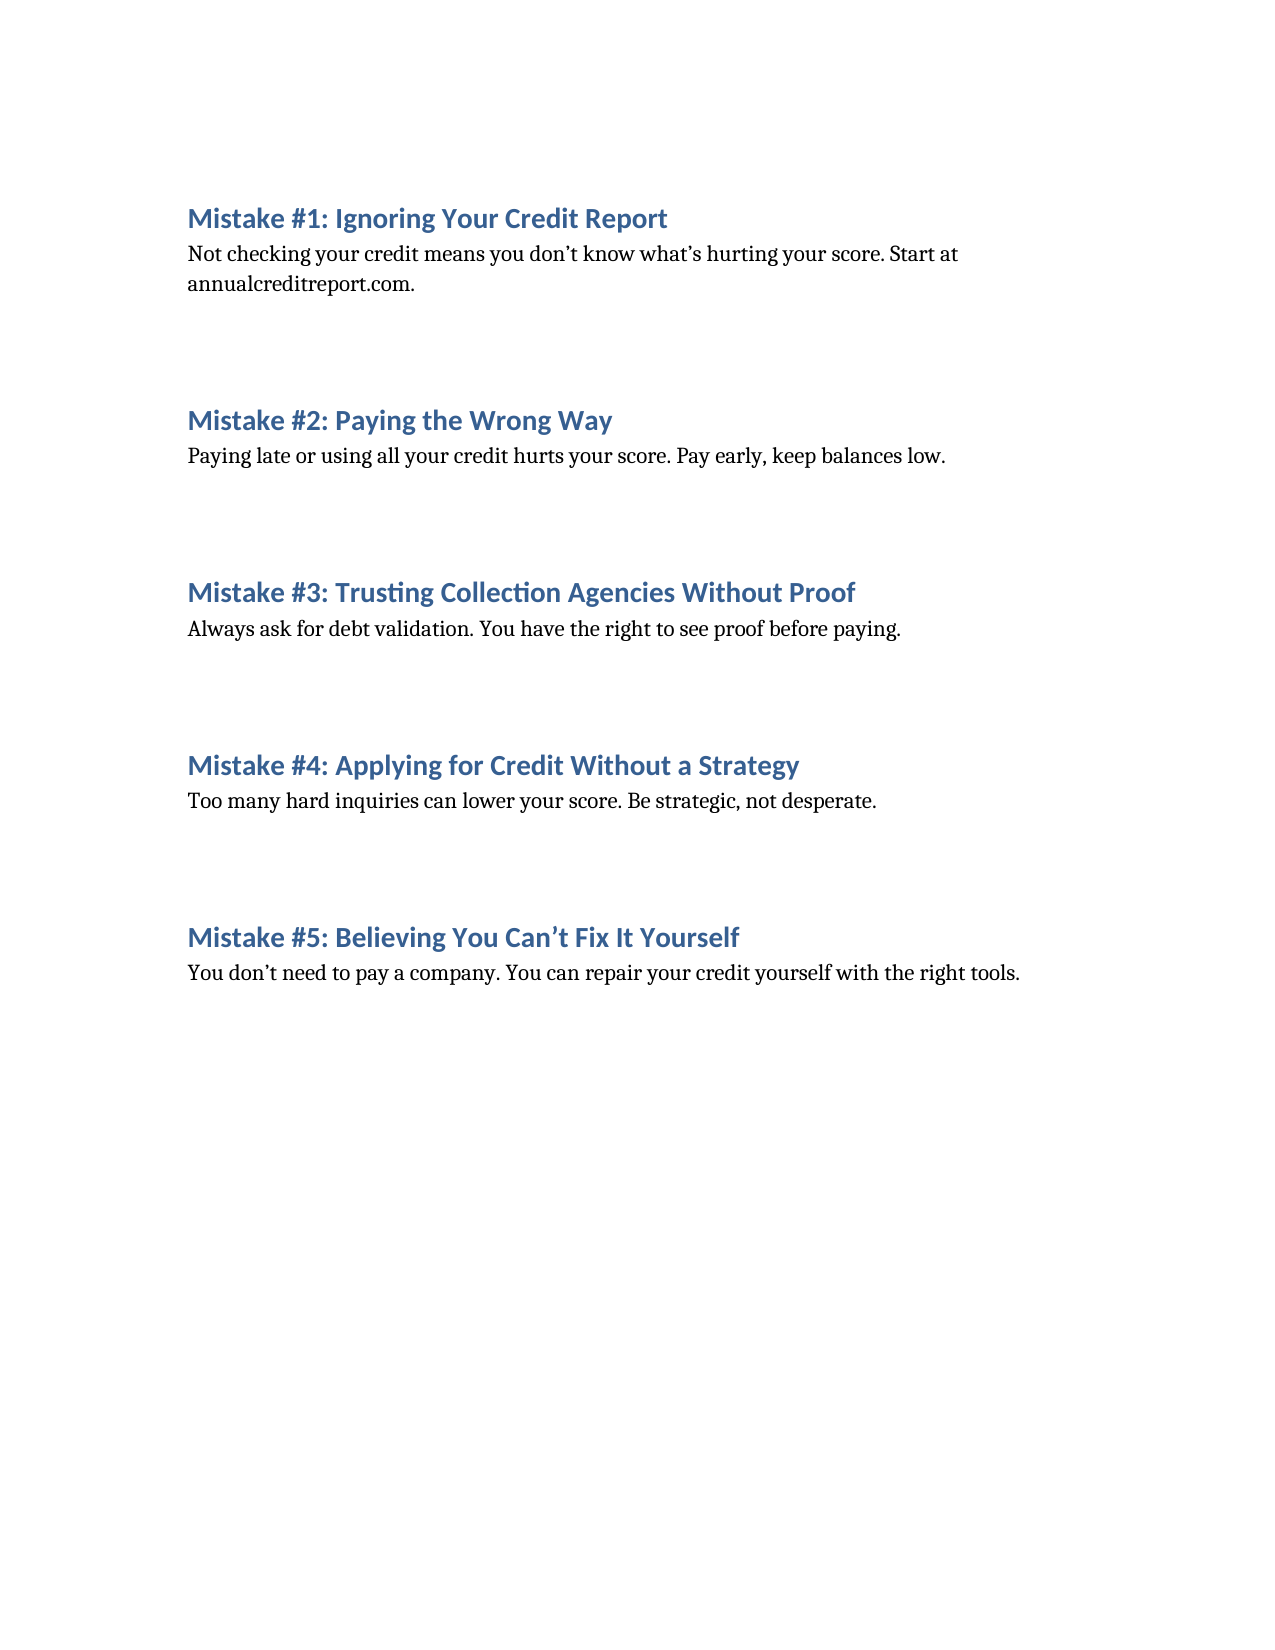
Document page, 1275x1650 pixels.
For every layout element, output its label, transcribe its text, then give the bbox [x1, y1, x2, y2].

subtitle Mistake #3: Trusting Collection Agencies Without Proof [187, 574, 1087, 610]
subtitle Mistake #2: Paying the Wrong Way [187, 402, 1087, 438]
text Paying late or using all your credit hurts your score. Pay early, keep balances low. [187, 443, 1087, 470]
text Always ask for debt validation. You have the right to see proof before paying. [187, 616, 1087, 642]
subtitle Mistake #5: Believing You Can’t Fix It Yourself [187, 919, 1087, 954]
text Not checking your credit means you don’t know what’s hurting your score. Start at annualcreditreport.com. [187, 241, 1087, 297]
subtitle Mistake #4: Applying for Credit Without a Strategy [187, 747, 1087, 782]
text Too many hard inquiries can lower your score. Be strategic, not desperate. [187, 788, 1087, 814]
subtitle Mistake #1: Ignoring Your Credit Report [187, 200, 1087, 236]
text You don’t need to pay a company. You can repair your credit yourself with the right tools. [187, 960, 1087, 986]
